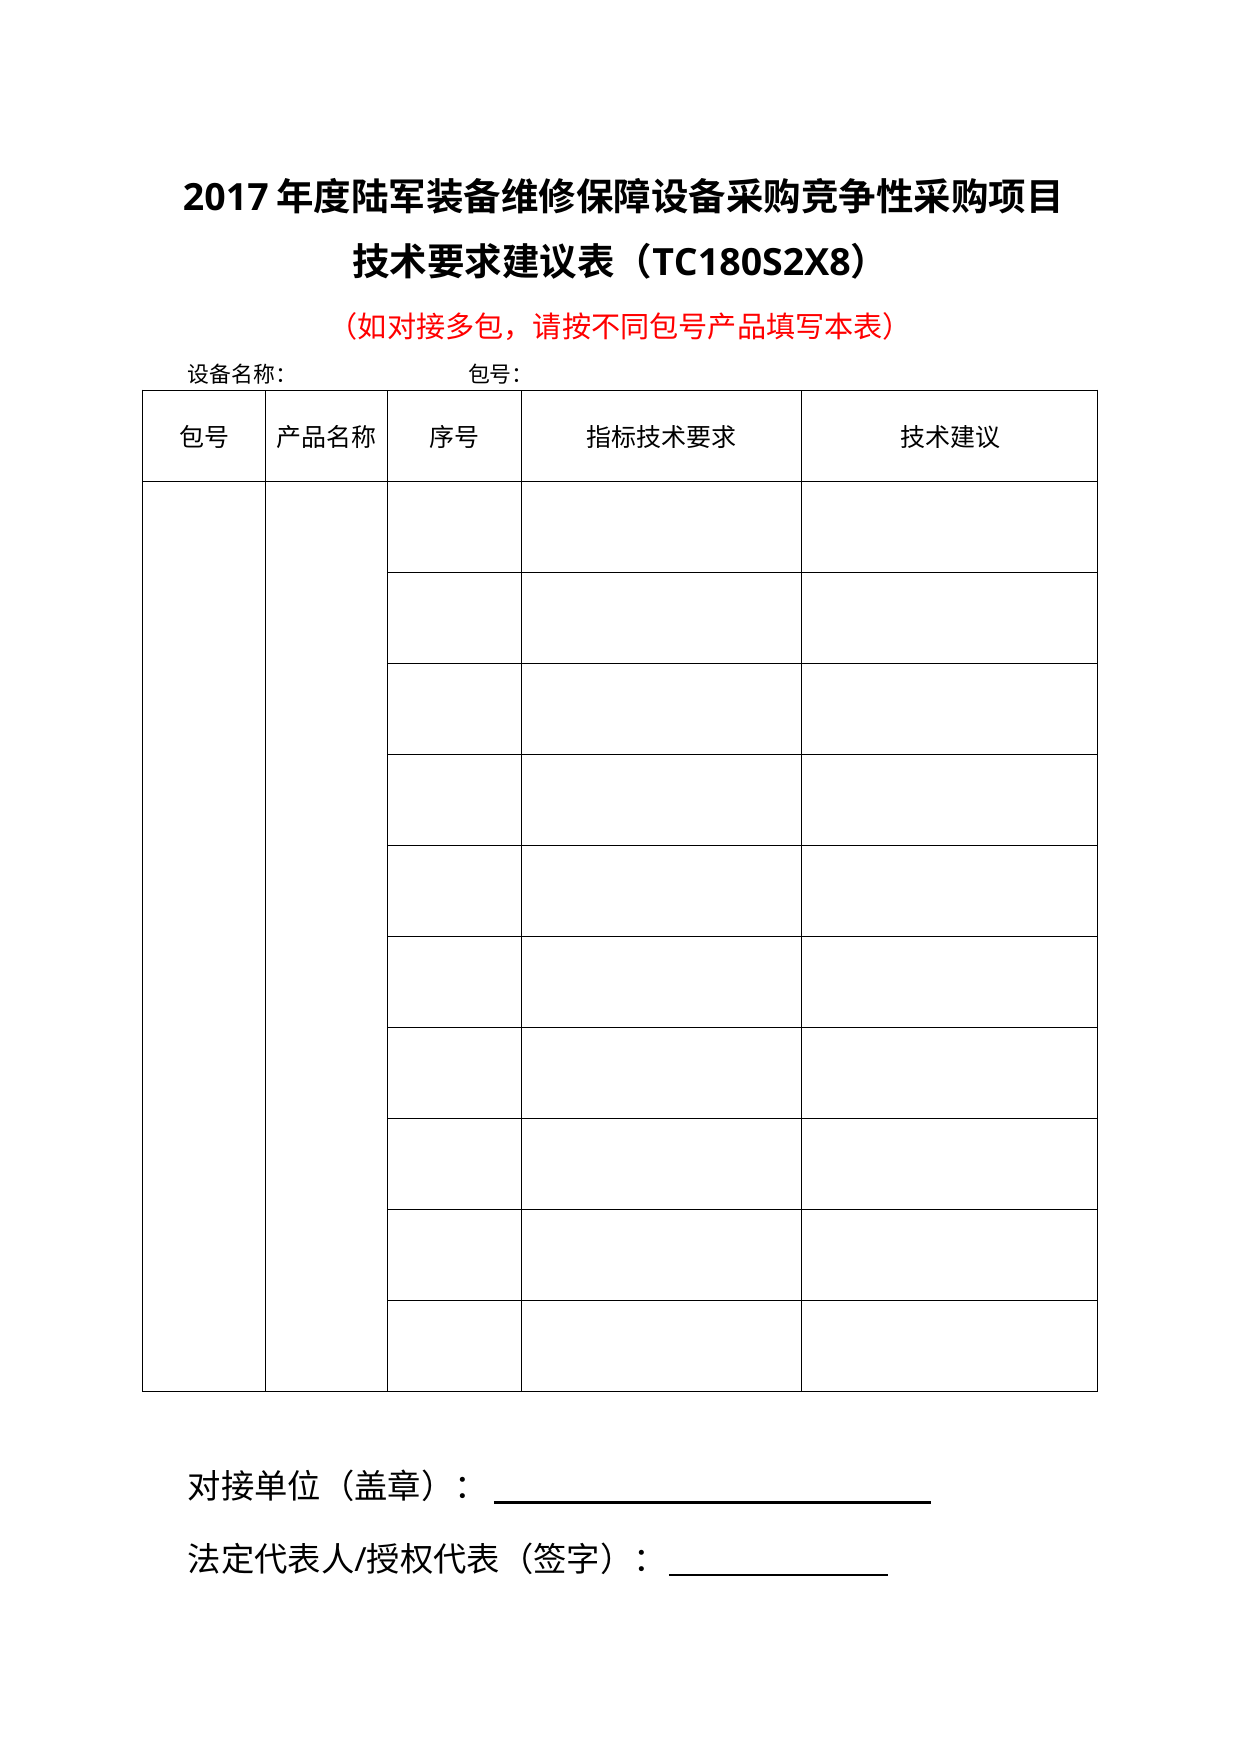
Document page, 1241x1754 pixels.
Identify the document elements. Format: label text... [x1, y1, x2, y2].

table_cell [522, 482, 801, 572]
table_cell [388, 1028, 521, 1118]
table_cell [522, 755, 801, 845]
table_cell [522, 664, 801, 754]
table_header 包号 [143, 391, 265, 481]
text （如对接多包，请按不同包号产品填写本表） [187, 292, 1053, 357]
table_cell [388, 573, 521, 663]
table_header 序号 [388, 391, 521, 481]
table_cell [388, 1301, 521, 1391]
table_cell [388, 1210, 521, 1300]
table_cell [802, 482, 1097, 572]
table_cell [802, 573, 1097, 663]
table_cell [522, 1301, 801, 1391]
table_cell [388, 755, 521, 845]
table_cell [802, 664, 1097, 754]
table_cell [522, 1028, 801, 1118]
table_cell [522, 1119, 801, 1209]
table_cell [802, 846, 1097, 936]
table_cell [802, 1119, 1097, 1209]
table_cell [802, 937, 1097, 1027]
table_header 产品名称 [266, 391, 387, 481]
table_cell [522, 573, 801, 663]
text 技术要求建议表（TC180S2X8） [187, 227, 1053, 292]
table_header 指标技术要求 [522, 391, 801, 481]
table_cell [522, 846, 801, 936]
text 法定代表人/授权代表（签字）： [187, 1532, 1053, 1581]
table_cell [522, 937, 801, 1027]
table_cell [802, 755, 1097, 845]
table_cell [388, 846, 521, 936]
table_cell [143, 482, 265, 1391]
table_cell [388, 937, 521, 1027]
text 对接单位（盖章）： [187, 1460, 1053, 1508]
table_cell [802, 1210, 1097, 1300]
table_cell [388, 1119, 521, 1209]
table_cell [522, 1210, 801, 1300]
table_cell [802, 1028, 1097, 1118]
text 2017年度陆军装备维修保障设备采购竞争性采购项目 [158, 162, 1088, 227]
table_cell [266, 482, 387, 1391]
table_header 技术建议 [802, 391, 1097, 481]
table_cell [388, 482, 521, 572]
table_cell [388, 664, 521, 754]
text 设备名称： 包号： [187, 357, 1053, 389]
table_cell [802, 1301, 1097, 1391]
